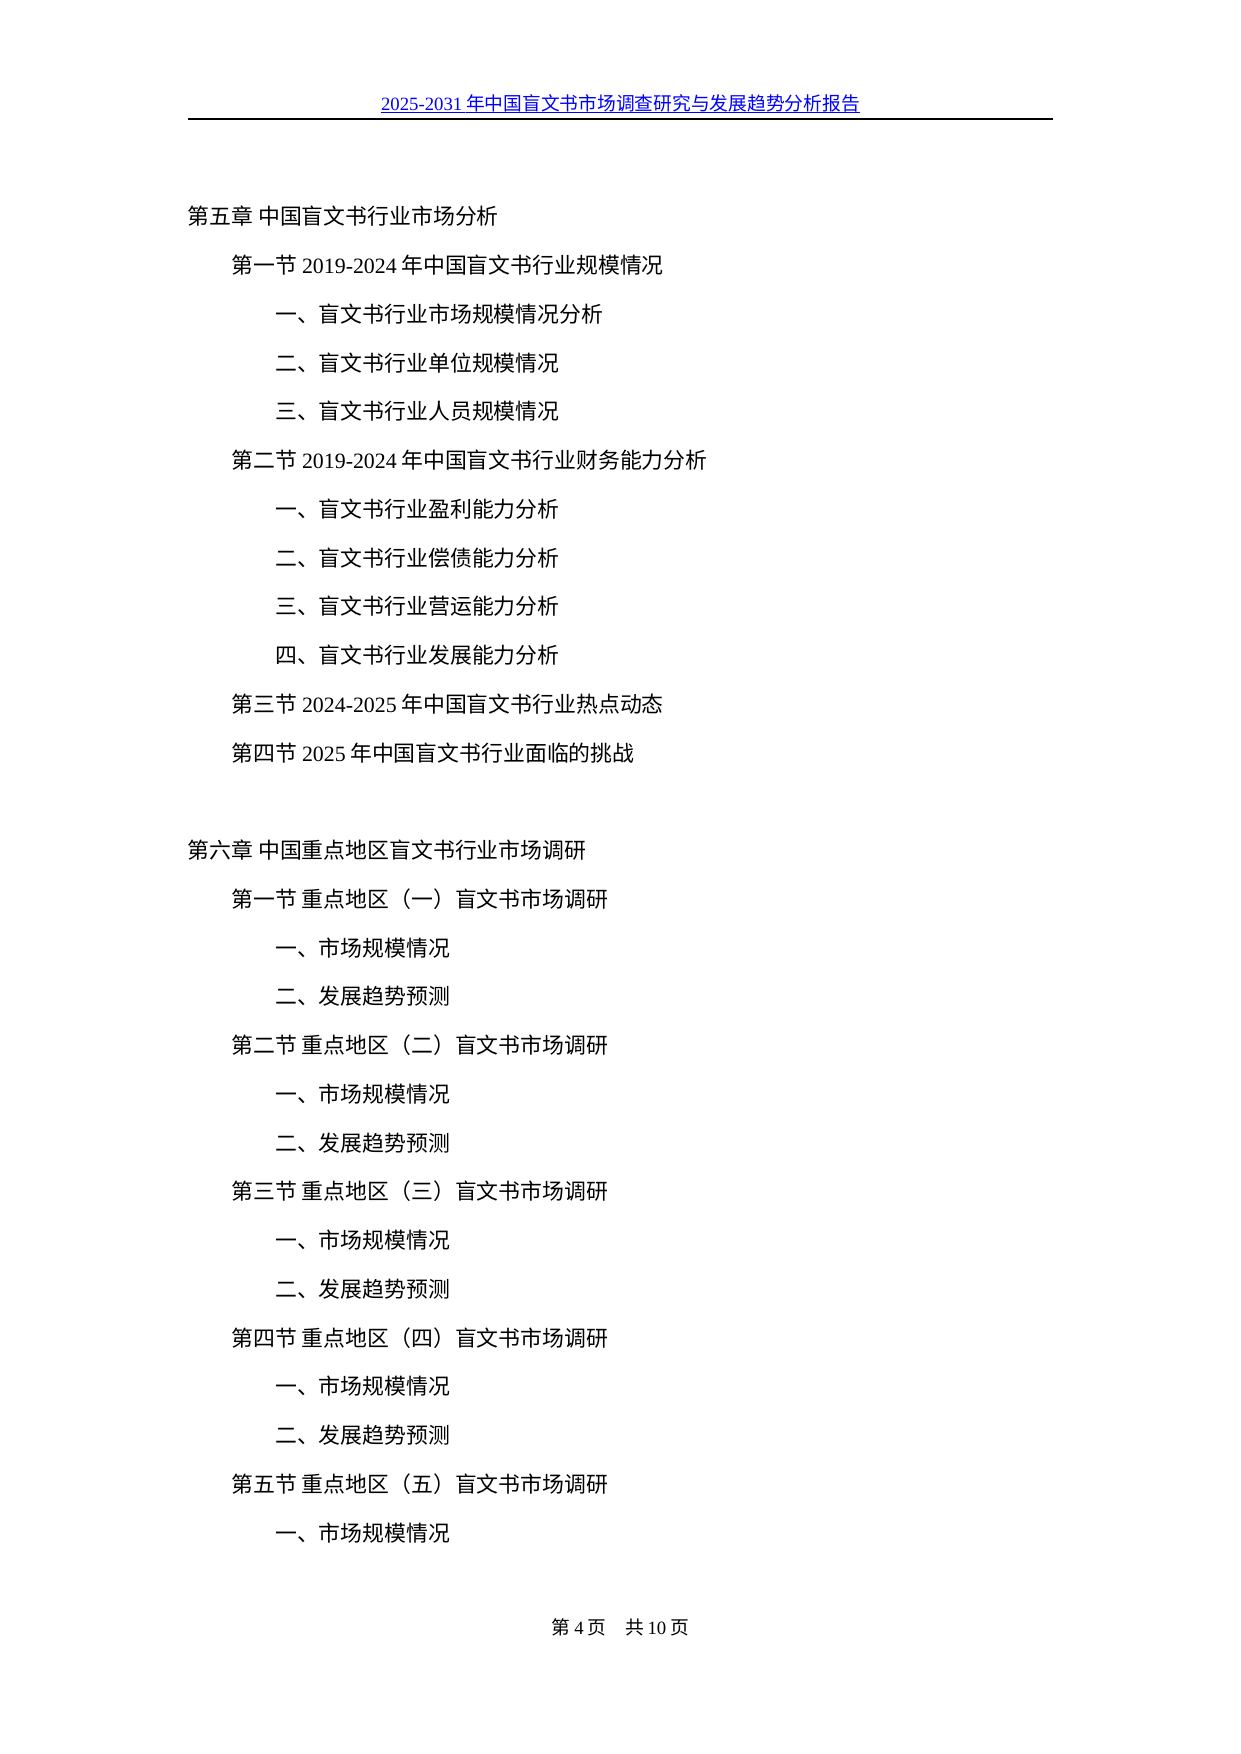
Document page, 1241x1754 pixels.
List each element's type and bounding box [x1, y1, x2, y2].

text [187, 150, 1053, 1548]
